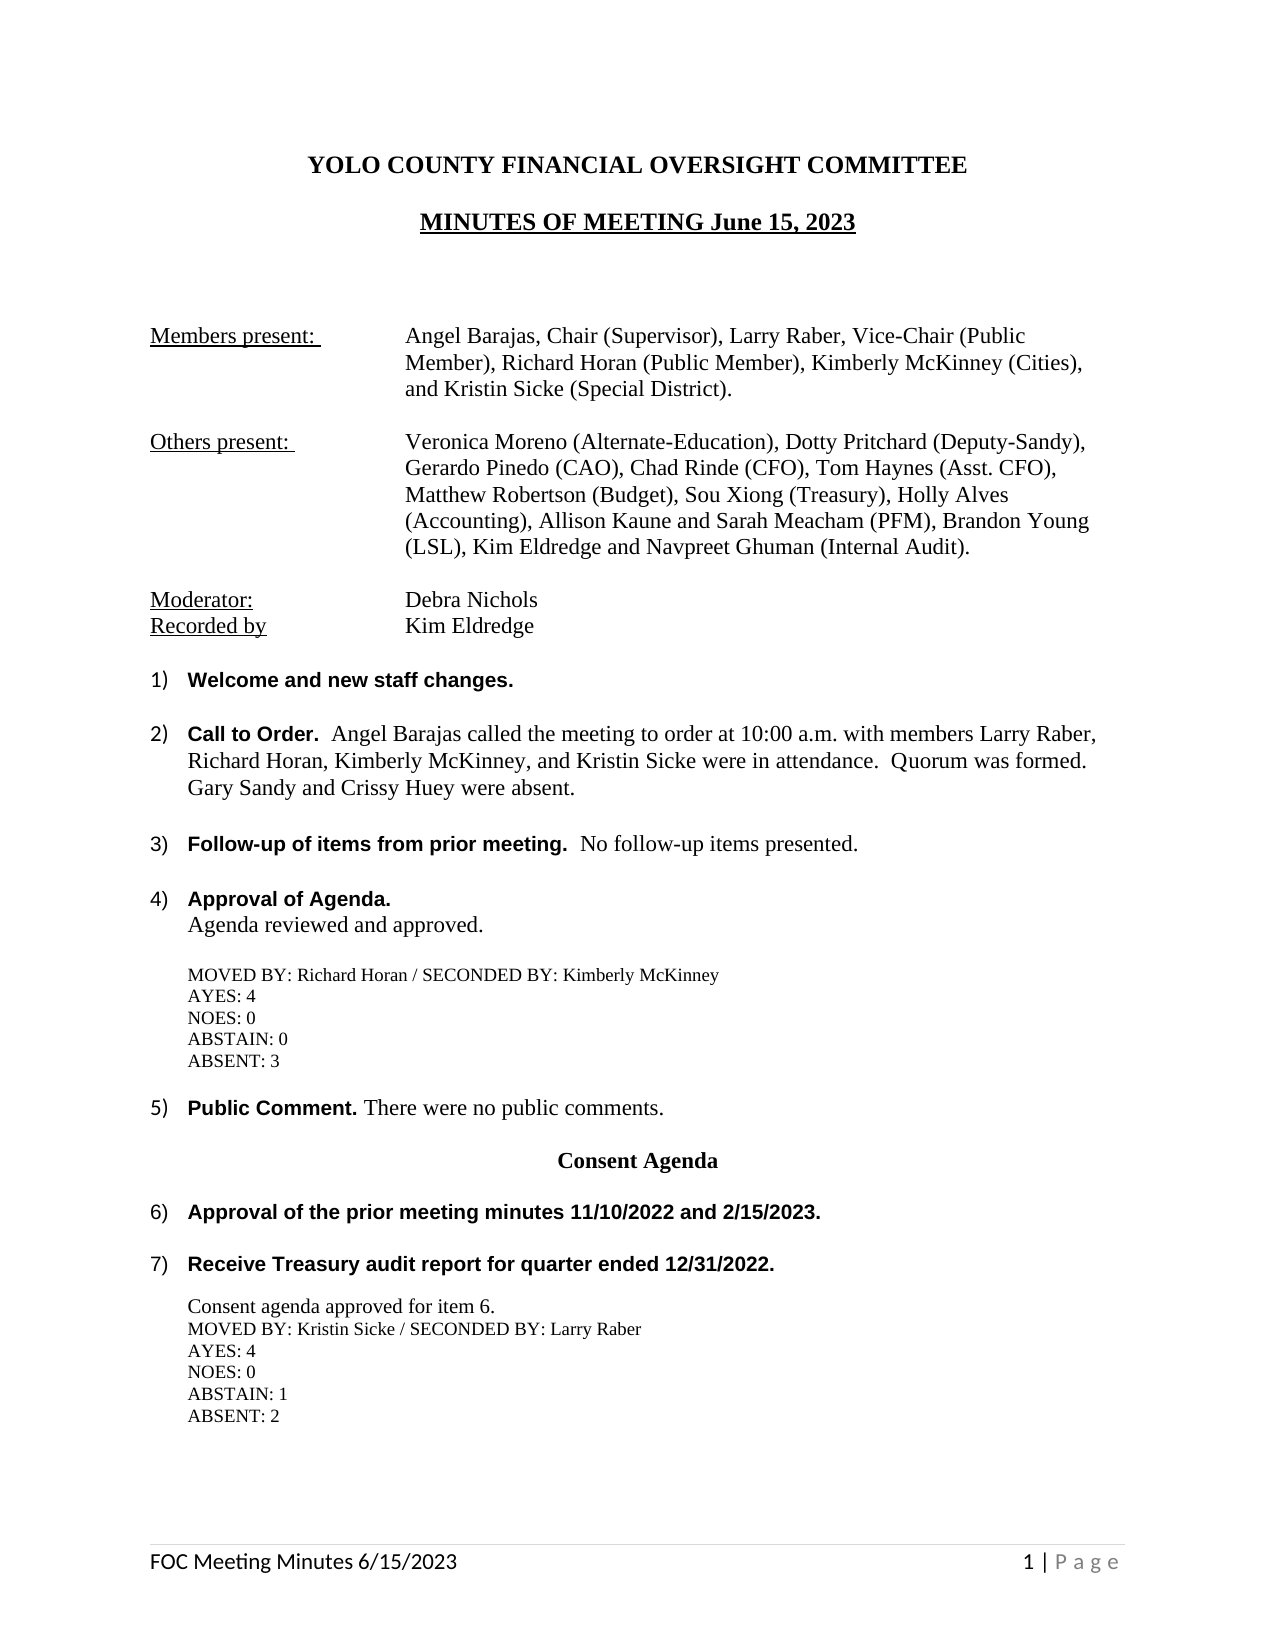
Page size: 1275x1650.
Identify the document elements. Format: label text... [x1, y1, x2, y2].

table_cell Debra Nichols [394, 586, 1101, 612]
list Receive Treasury audit report for quarter ended 12/31/2022. [150, 1252, 1125, 1276]
table_header Angel Barajas, Chair (Supervisor), Larry Raber, Vice-Chair (Public Member), Richard Horan (Public Member), Kimberly McKinney (Cities), and Kristin Sicke (Special District). [394, 323, 1101, 428]
text YOLO COUNTY FINANCIAL OVERSIGHT COMMITTEE [150, 150, 1125, 179]
table_cell Moderator: [139, 586, 394, 612]
table_cell Kim Eldredge [394, 613, 1101, 665]
text AYES: 4 [187, 1340, 1125, 1361]
table_header Members present: [139, 323, 394, 428]
list Public Comment. There were no public comments. [150, 1093, 1125, 1121]
text MOVED BY: Richard Horan / SECONDED BY: Kimberly McKinney [187, 964, 1125, 985]
text NOES: 0 [187, 1361, 1125, 1383]
text ABSTAIN: 1 [187, 1383, 1125, 1404]
text MOVED BY: Kristin Sicke / SECONDED BY: Larry Raber [187, 1318, 1125, 1340]
text Consent agenda approved for item 6. [187, 1294, 1125, 1318]
text ABSENT: 3 [187, 1050, 1125, 1071]
text ABSENT: 2 [187, 1404, 1125, 1426]
text NOES: 0 [187, 1007, 1125, 1028]
list Call to Order. Angel Barajas called the meeting to order at 10:00 a.m. with members Larry Raber, Richard Horan, Kimberly McKinney, and Kristin Sicke were in attendance. Quorum was formed. Gary Sandy and Crissy Huey were absent. [150, 719, 1125, 800]
list Welcome and new staff changes. [150, 665, 1125, 693]
table_cell Veronica Moreno (Alternate-Education), Dotty Pritchard (Deputy-Sandy), Gerardo Pinedo (CAO), Chad Rinde (CFO), Tom Haynes (Asst. CFO), Matthew Robertson (Budget), Sou Xiong (Treasury), Holly Alves (Accounting), Allison Kaune and Sarah Meacham (PFM), Brandon Young (LSL), Kim Eldredge and Navpreet Ghuman (Internal Audit). [394, 428, 1101, 586]
text ABSTAIN: 0 [187, 1028, 1125, 1050]
text MINUTES OF MEETING June 15, 2023 [150, 207, 1125, 236]
text AYES: 4 [187, 985, 1125, 1007]
text Consent Agenda [150, 1147, 1125, 1174]
table_cell Others present: [139, 428, 394, 586]
list Follow-up of items from prior meeting. No follow-up items presented. [150, 830, 1125, 857]
text Agenda reviewed and approved. [187, 911, 1125, 937]
list Approval of the prior meeting minutes 11/10/2022 and 2/15/2023. [150, 1200, 1125, 1224]
table_cell Recorded by [139, 613, 394, 665]
list Approval of Agenda. [150, 887, 1125, 911]
